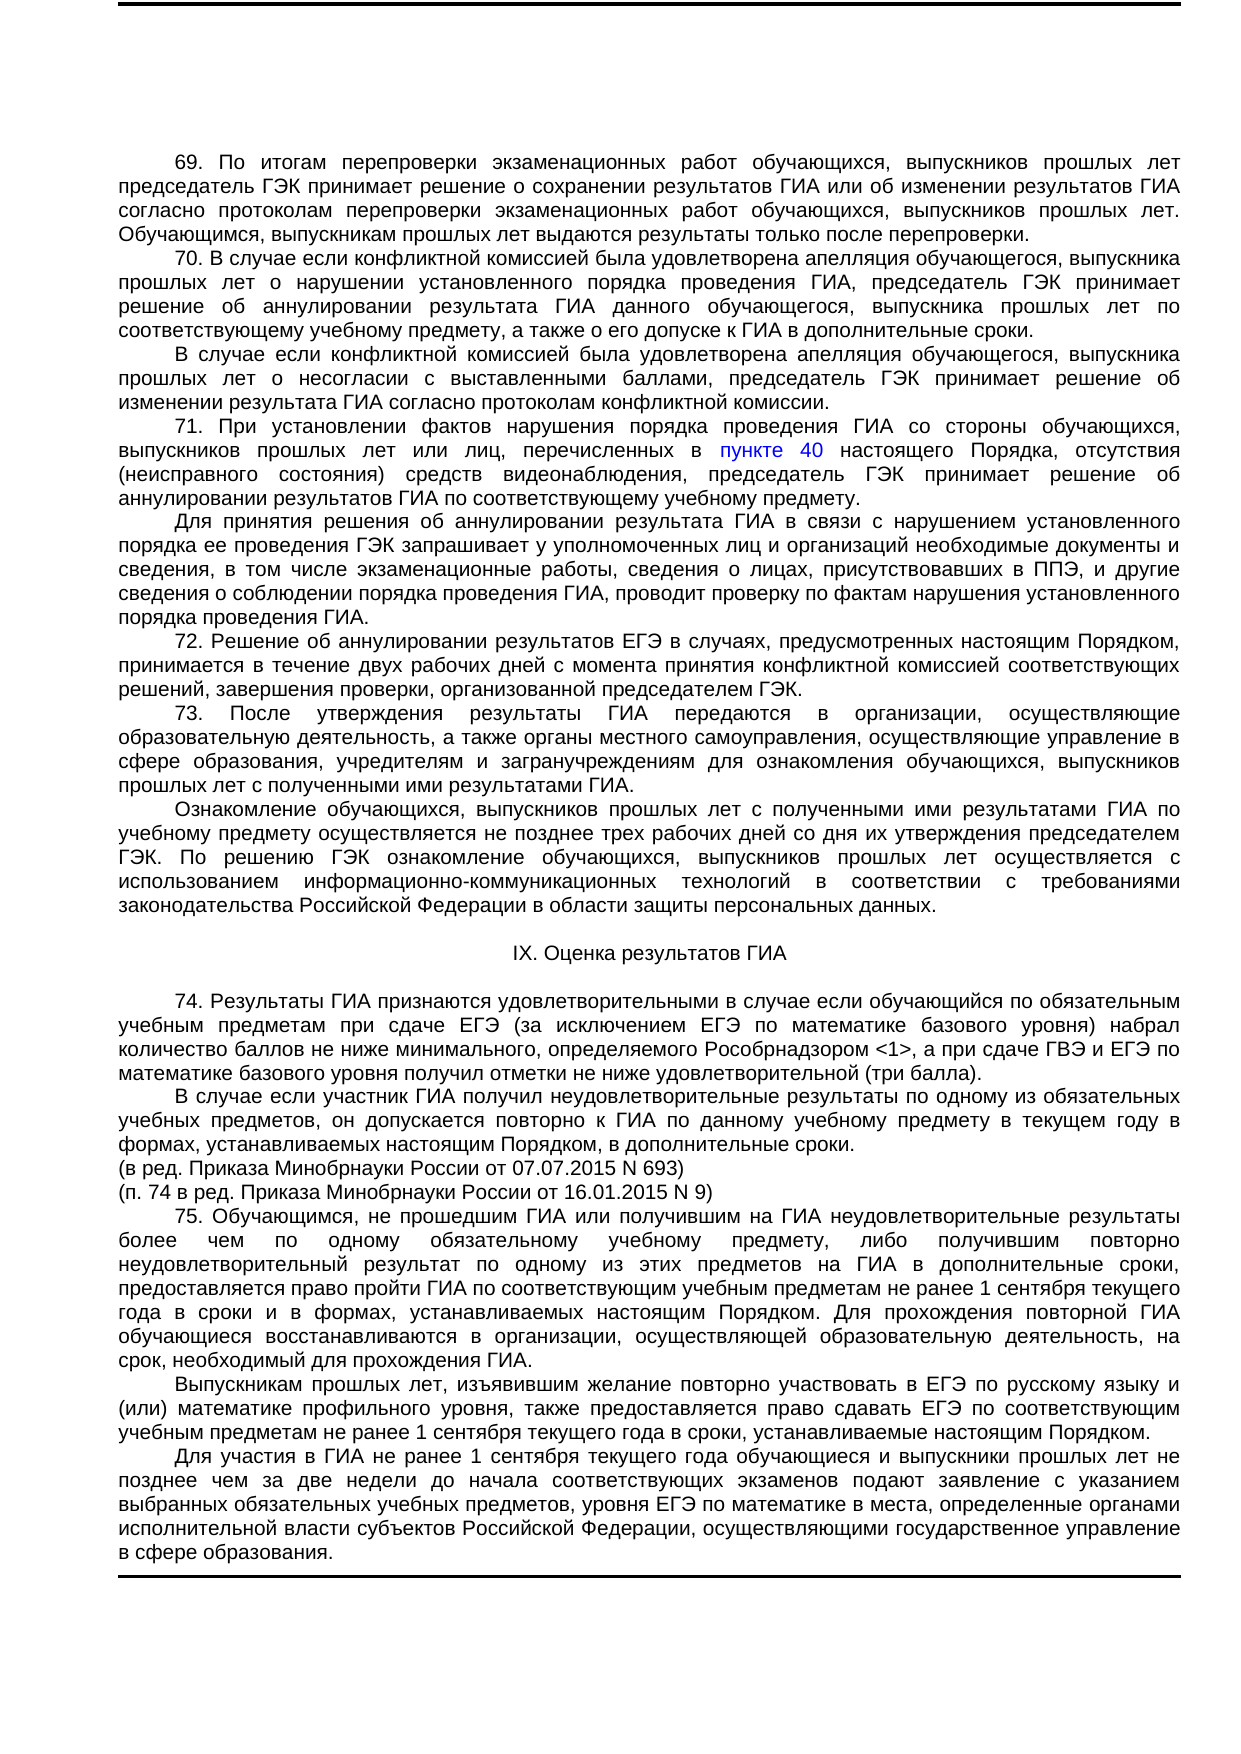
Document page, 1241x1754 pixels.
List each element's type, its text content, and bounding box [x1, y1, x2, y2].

text 70. В случае если конфликтной комиссией была удовлетворена апелляция обучающегося, выпускника прошлых лет о нарушении установленного порядка проведения ГИА, председатель ГЭК принимает решение об аннулировании результата ГИА данного обучающегося, выпускника прошлых лет по соответствующему учебному предмету, а также о его допуске к ГИА в дополнительные сроки. [118, 246, 1181, 342]
text Для принятия решения об аннулировании результата ГИА в связи с нарушением установленного порядка ее проведения ГЭК запрашивает у уполномоченных лиц и организаций необходимые документы и сведения, в том числе экзаменационные работы, сведения о лицах, присутствовавших в ППЭ, и другие сведения о соблюдении порядка проведения ГИА, проводит проверку по фактам нарушения установленного порядка проведения ГИА. [118, 509, 1181, 629]
text В случае если участник ГИА получил неудовлетворительные результаты по одному из обязательных учебных предметов, он допускается повторно к ГИА по данному учебному предмету в текущем году в формах, устанавливаемых настоящим Порядком, в дополнительные сроки. [118, 1084, 1181, 1156]
text IX. Оценка результатов ГИА [118, 941, 1181, 964]
text 69. По итогам перепроверки экзаменационных работ обучающихся, выпускников прошлых лет председатель ГЭК принимает решение о сохранении результатов ГИА или об изменении результатов ГИА согласно протоколам перепроверки экзаменационных работ обучающихся, выпускников прошлых лет. Обучающимся, выпускникам прошлых лет выдаются результаты только после перепроверки. [118, 150, 1181, 246]
text 71. При установлении фактов нарушения порядка проведения ГИА со стороны обучающихся, выпускников прошлых лет или лиц, перечисленных в пункте 40 настоящего Порядка, отсутствия (неисправного состояния) средств видеонаблюдения, председатель ГЭК принимает решение об аннулировании результатов ГИА по соответствующему учебному предмету. [118, 413, 1181, 509]
text (п. 74 в ред. Приказа Минобрнауки России от 16.01.2015 N 9) [118, 1180, 1181, 1204]
text 74. Результаты ГИА признаются удовлетворительными в случае если обучающийся по обязательным учебным предметам при сдаче ЕГЭ (за исключением ЕГЭ по математике базового уровня) набрал количество баллов не ниже минимального, определяемого Рособрнадзором <1>, а при сдаче ГВЭ и ЕГЭ по математике базового уровня получил отметки не ниже удовлетворительной (три балла). [118, 988, 1181, 1084]
text 73. После утверждения результаты ГИА передаются в организации, осуществляющие образовательную деятельность, а также органы местного самоуправления, осуществляющие управление в сфере образования, учредителям и загранучреждениям для ознакомления обучающихся, выпускников прошлых лет с полученными ими результатами ГИА. [118, 701, 1181, 797]
text (в ред. Приказа Минобрнауки России от 07.07.2015 N 693) [118, 1156, 1181, 1180]
text Выпускникам прошлых лет, изъявившим желание повторно участвовать в ЕГЭ по русскому языку и (или) математике профильного уровня, также предоставляется право сдавать ЕГЭ по соответствующим учебным предметам не ранее 1 сентября текущего года в сроки, устанавливаемые настоящим Порядком. [118, 1372, 1181, 1444]
text 75. Обучающимся, не прошедшим ГИА или получившим на ГИА неудовлетворительные результаты более чем по одному обязательному учебному предмету, либо получившим повторно неудовлетворительный результат по одному из этих предметов на ГИА в дополнительные сроки, предоставляется право пройти ГИА по соответствующим учебным предметам не ранее 1 сентября текущего года в сроки и в формах, устанавливаемых настоящим Порядком. Для прохождения повторной ГИА обучающиеся восстанавливаются в организации, осуществляющей образовательную деятельность, на срок, необходимый для прохождения ГИА. [118, 1204, 1181, 1372]
text В случае если конфликтной комиссией была удовлетворена апелляция обучающегося, выпускника прошлых лет о несогласии с выставленными баллами, председатель ГЭК принимает решение об изменении результата ГИА согласно протоколам конфликтной комиссии. [118, 342, 1181, 413]
text 72. Решение об аннулировании результатов ЕГЭ в случаях, предусмотренных настоящим Порядком, принимается в течение двух рабочих дней с момента принятия конфликтной комиссией соответствующих решений, завершения проверки, организованной председателем ГЭК. [118, 629, 1181, 701]
text Ознакомление обучающихся, выпускников прошлых лет с полученными ими результатами ГИА по учебному предмету осуществляется не позднее трех рабочих дней со дня их утверждения председателем ГЭК. По решению ГЭК ознакомление обучающихся, выпускников прошлых лет осуществляется с использованием информационно-коммуникационных технологий в соответствии с требованиями законодательства Российской Федерации в области защиты персональных данных. [118, 797, 1181, 917]
text Для участия в ГИА не ранее 1 сентября текущего года обучающиеся и выпускники прошлых лет не позднее чем за две недели до начала соответствующих экзаменов подают заявление с указанием выбранных обязательных учебных предметов, уровня ЕГЭ по математике в места, определенные органами исполнительной власти субъектов Российской Федерации, осуществляющими государственное управление в сфере образования. [118, 1444, 1181, 1563]
